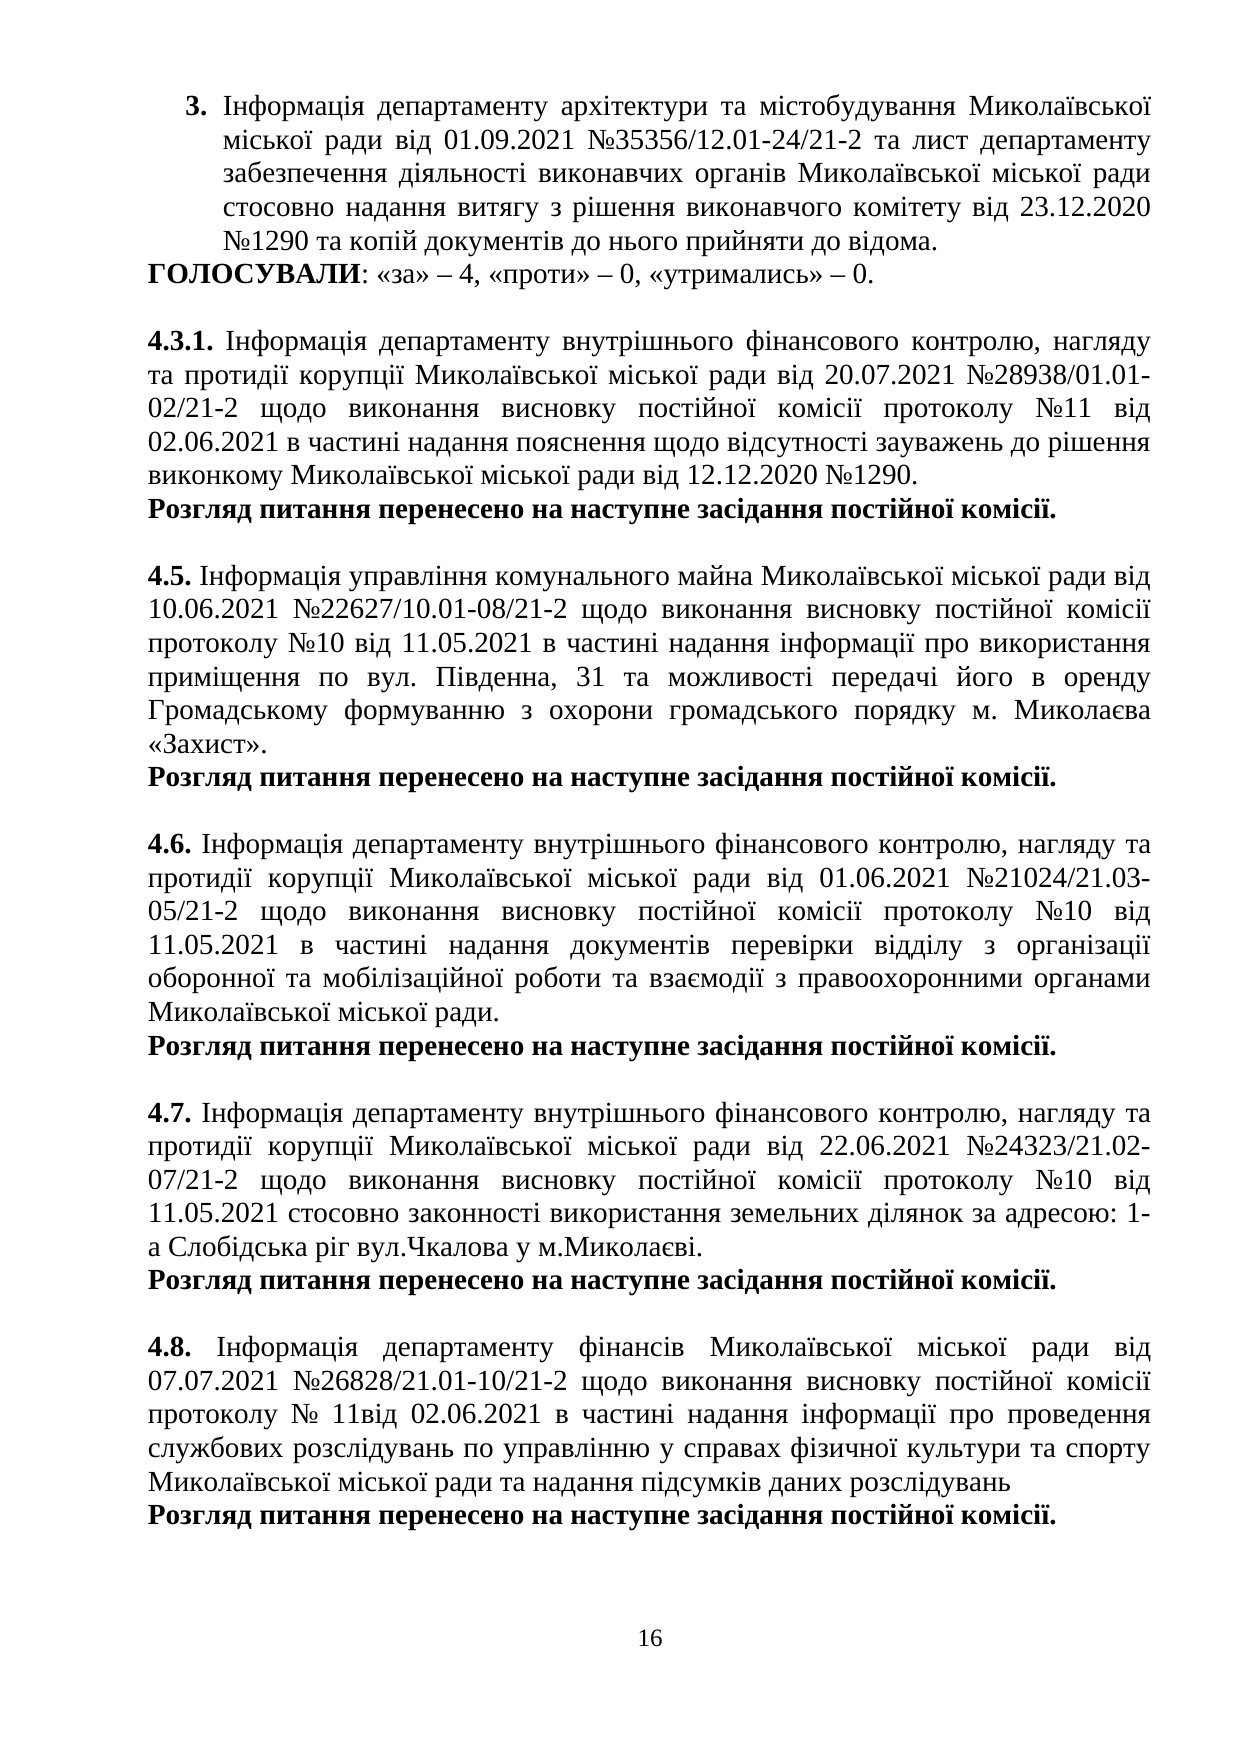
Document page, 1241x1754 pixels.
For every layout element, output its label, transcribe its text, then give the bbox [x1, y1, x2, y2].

text 4.3.1. Інформація департаменту внутрішнього фінансового контролю, нагляду та протидії корупції Миколаївської міської ради від 20.07.2021 №28938/01.01-02/21-2 щодо виконання висновку постійної комісії протоколу №11 від 02.06.2021 в частині надання пояснення щодо відсутності зауважень до рішення виконкому Миколаївської міської ради від 12.12.2020 №1290. [148, 323, 1152, 491]
text 4.7. Інформація департаменту внутрішнього фінансового контролю, нагляду та протидії корупції Миколаївської міської ради від 22.06.2021 №24323/21.02-07/21-2 щодо виконання висновку постійної комісії протоколу №10 від 11.05.2021 стосовно законності використання земельних ділянок за адресою: 1-а Слобідська ріг вул.Чкалова у м.Миколаєві. [148, 1095, 1152, 1262]
text Розгляд питання перенесено на наступне засідання постійної комісії. [148, 1262, 1152, 1296]
text 4.6. Інформація департаменту внутрішнього фінансового контролю, нагляду та протидії корупції Миколаївської міської ради від 01.06.2021 №21024/21.03-05/21-2 щодо виконання висновку постійної комісії протоколу №10 від 11.05.2021 в частині надання документів перевірки відділу з організації оборонної та мобілізаційної роботи та взаємодії з правоохоронними органами Миколаївської міської ради. [148, 826, 1152, 1028]
text Розгляд питання перенесено на наступне засідання постійної комісії. [148, 1028, 1152, 1061]
text Розгляд питання перенесено на наступне засідання постійної комісії. [148, 491, 1152, 524]
text 4.5. Інформація управління комунального майна Миколаївської міської ради від 10.06.2021 №22627/10.01-08/21-2 щодо виконання висновку постійної комісії протоколу №10 від 11.05.2021 в частині надання інформації про використання приміщення по вул. Південна, 31 та можливості передачі його в оренду Громадському формуванню з охорони громадського порядку м. Миколаєва «Захист». [148, 558, 1152, 759]
text ГОЛОСУВАЛИ: «за» – 4, «проти» – 0, «утримались» – 0. [148, 256, 1152, 290]
text Розгляд питання перенесено на наступне засідання постійної комісії. [148, 1497, 1152, 1531]
list Інформація департаменту архітектури та містобудування Миколаївської міської ради від 01.09.2021 №35356/12.01-24/21-2 та лист департаменту забезпечення діяльності виконавчих органів Миколаївської міської ради стосовно надання витягу з рішення виконавчого комітету від 23.12.2020 №1290 та копій документів до нього прийняти до відома. [185, 88, 1152, 256]
text Розгляд питання перенесено на наступне засідання постійної комісії. [148, 759, 1152, 793]
text 4.8. Інформація департаменту фінансів Миколаївської міської ради від 07.07.2021 №26828/21.01-10/21-2 щодо виконання висновку постійної комісії протоколу № 11від 02.06.2021 в частині надання інформації про проведення службових розслідувань по управлінню у справах фізичної культури та спорту Миколаївської міської ради та надання підсумків даних розслідувань [148, 1329, 1152, 1497]
